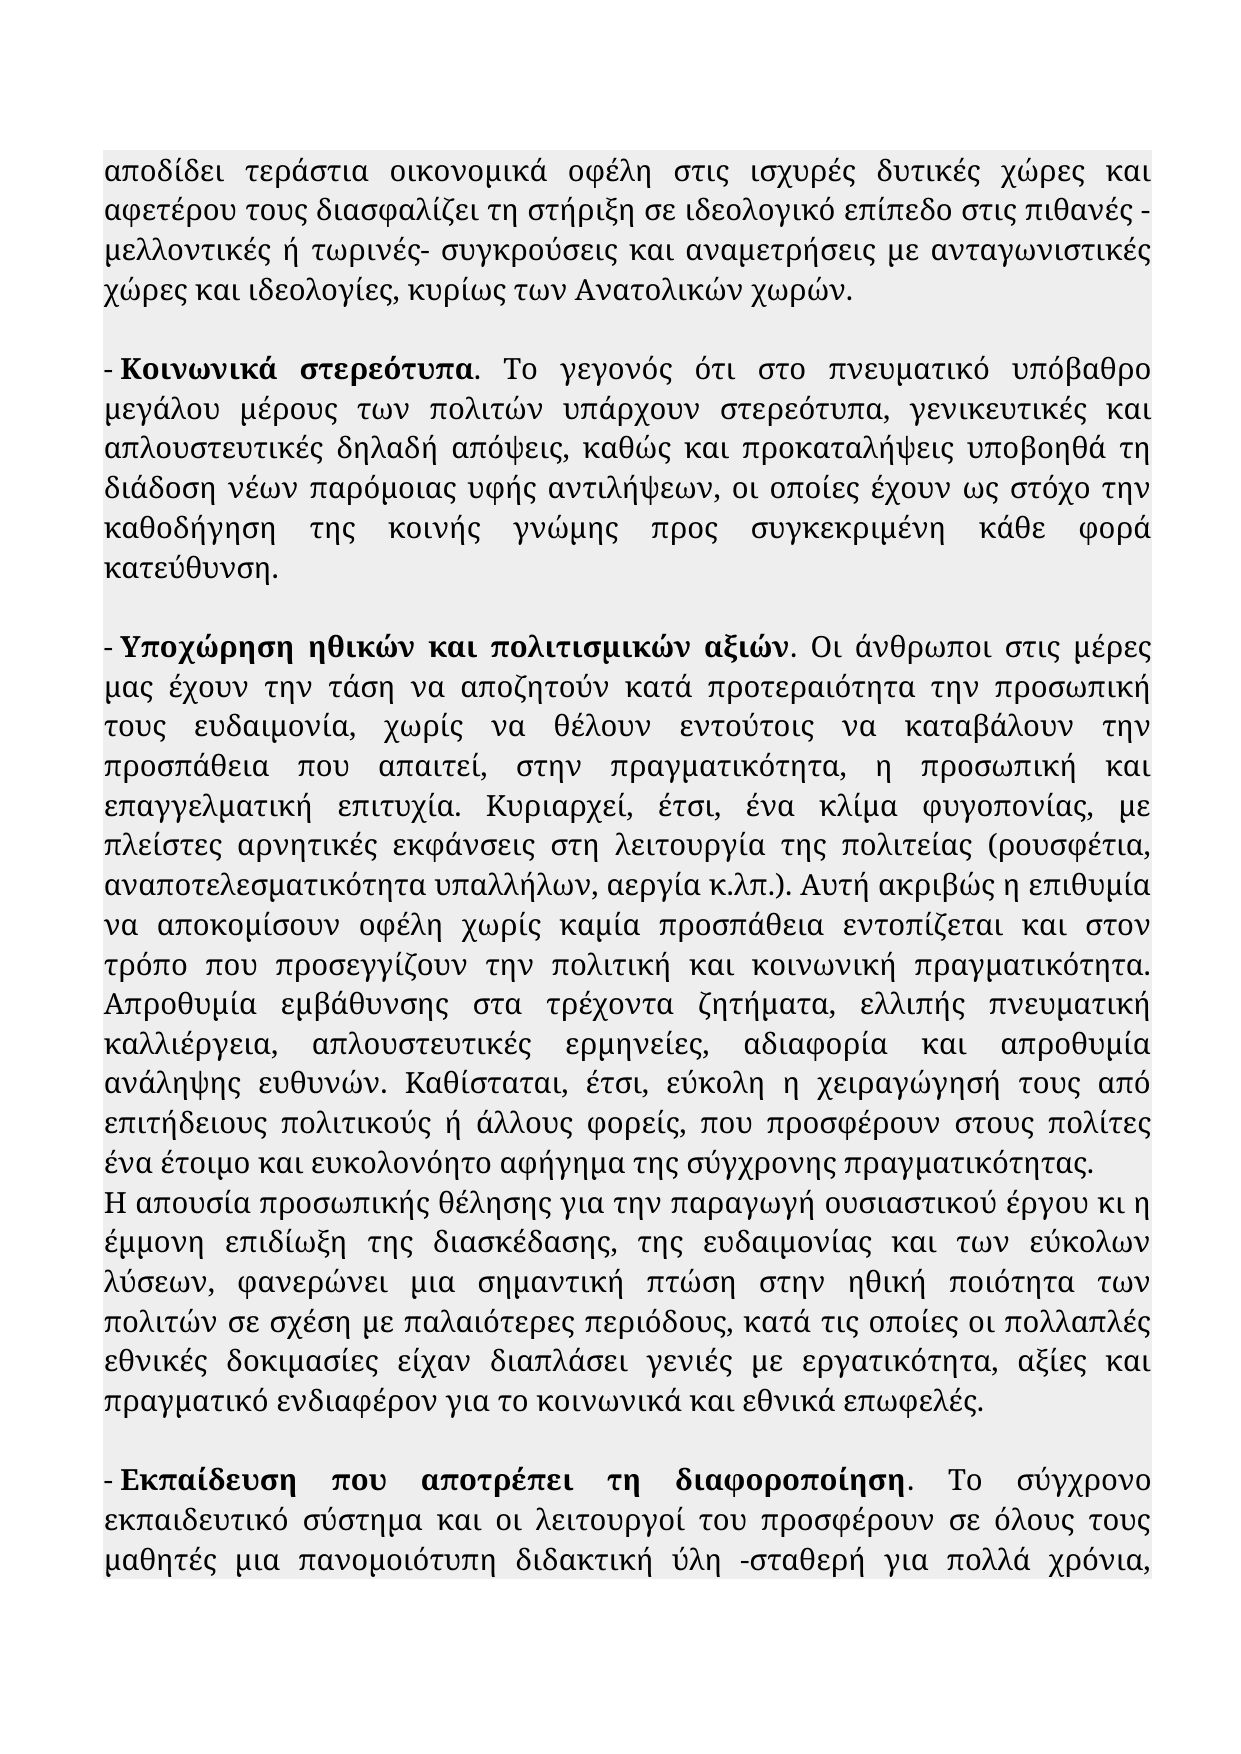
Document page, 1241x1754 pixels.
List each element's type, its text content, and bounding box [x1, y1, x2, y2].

text - Κοινωνικά στερεότυπα. Το γεγονός ότι στο πνευματικό υπόβαθρο μεγάλου μέρους των πολιτών υπάρχουν στερεότυπα, γενικευτικές και απλουστευτικές δηλαδή απόψεις, καθώς και προκαταλήψεις υποβοηθά τη διάδοση νέων παρόμοιας υφής αντιλήψεων, οι οποίες έχουν ως στόχο την καθοδήγηση της κοινής γνώμης προς συγκεκριμένη κάθε φορά κατεύθυνση. [103, 348, 1152, 587]
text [103, 150, 1152, 309]
text Η απουσία προσωπικής θέλησης για την παραγωγή ουσιαστικού έργου κι η έμμονη επιδίωξη της διασκέδασης, της ευδαιμονίας και των εύκολων λύσεων, φανερώνει μια σημαντική πτώση στην ηθική ποιότητα των πολιτών σε σχέση με παλαιότερες περιόδους, κατά τις οποίες οι πολλαπλές εθνικές δοκιμασίες είχαν διαπλάσει γενιές με εργατικότητα, αξίες και πραγματικό ενδιαφέρον για το κοινωνικά και εθνικά επωφελές. [103, 1182, 1152, 1420]
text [103, 1460, 1152, 1579]
text - Υποχώρηση ηθικών και πολιτισμικών αξιών. Οι άνθρωποι στις μέρες μας έχουν την τάση να αποζητούν κατά προτεραιότητα την προσωπική τους ευδαιμονία, χωρίς να θέλουν εντούτοις να καταβάλουν την προσπάθεια που απαιτεί, στην πραγματικότητα, η προσωπική και επαγγελματική επιτυχία. Κυριαρχεί, έτσι, ένα κλίμα φυγοπονίας, με πλείστες αρνητικές εκφάνσεις στη λειτουργία της πολιτείας (ρουσφέτια, αναποτελεσματικότητα υπαλλήλων, αεργία κ.λπ.). Αυτή ακριβώς η επιθυμία να αποκομίσουν οφέλη χωρίς καμία προσπάθεια εντοπίζεται και στον τρόπο που προσεγγίζουν την πολιτική και κοινωνική πραγματικότητα. Απροθυμία εμβάθυνσης στα τρέχοντα ζητήματα, ελλιπής πνευματική καλλιέργεια, απλουστευτικές ερμηνείες, αδιαφορία και απροθυμία ανάληψης ευθυνών. Καθίσταται, έτσι, εύκολη η χειραγώγησή τους από επιτήδειους πολιτικούς ή άλλους φορείς, που προσφέρουν στους πολίτες ένα έτοιμο και ευκολονόητο αφήγημα της σύγχρονης πραγματικότητας. [103, 626, 1152, 1182]
